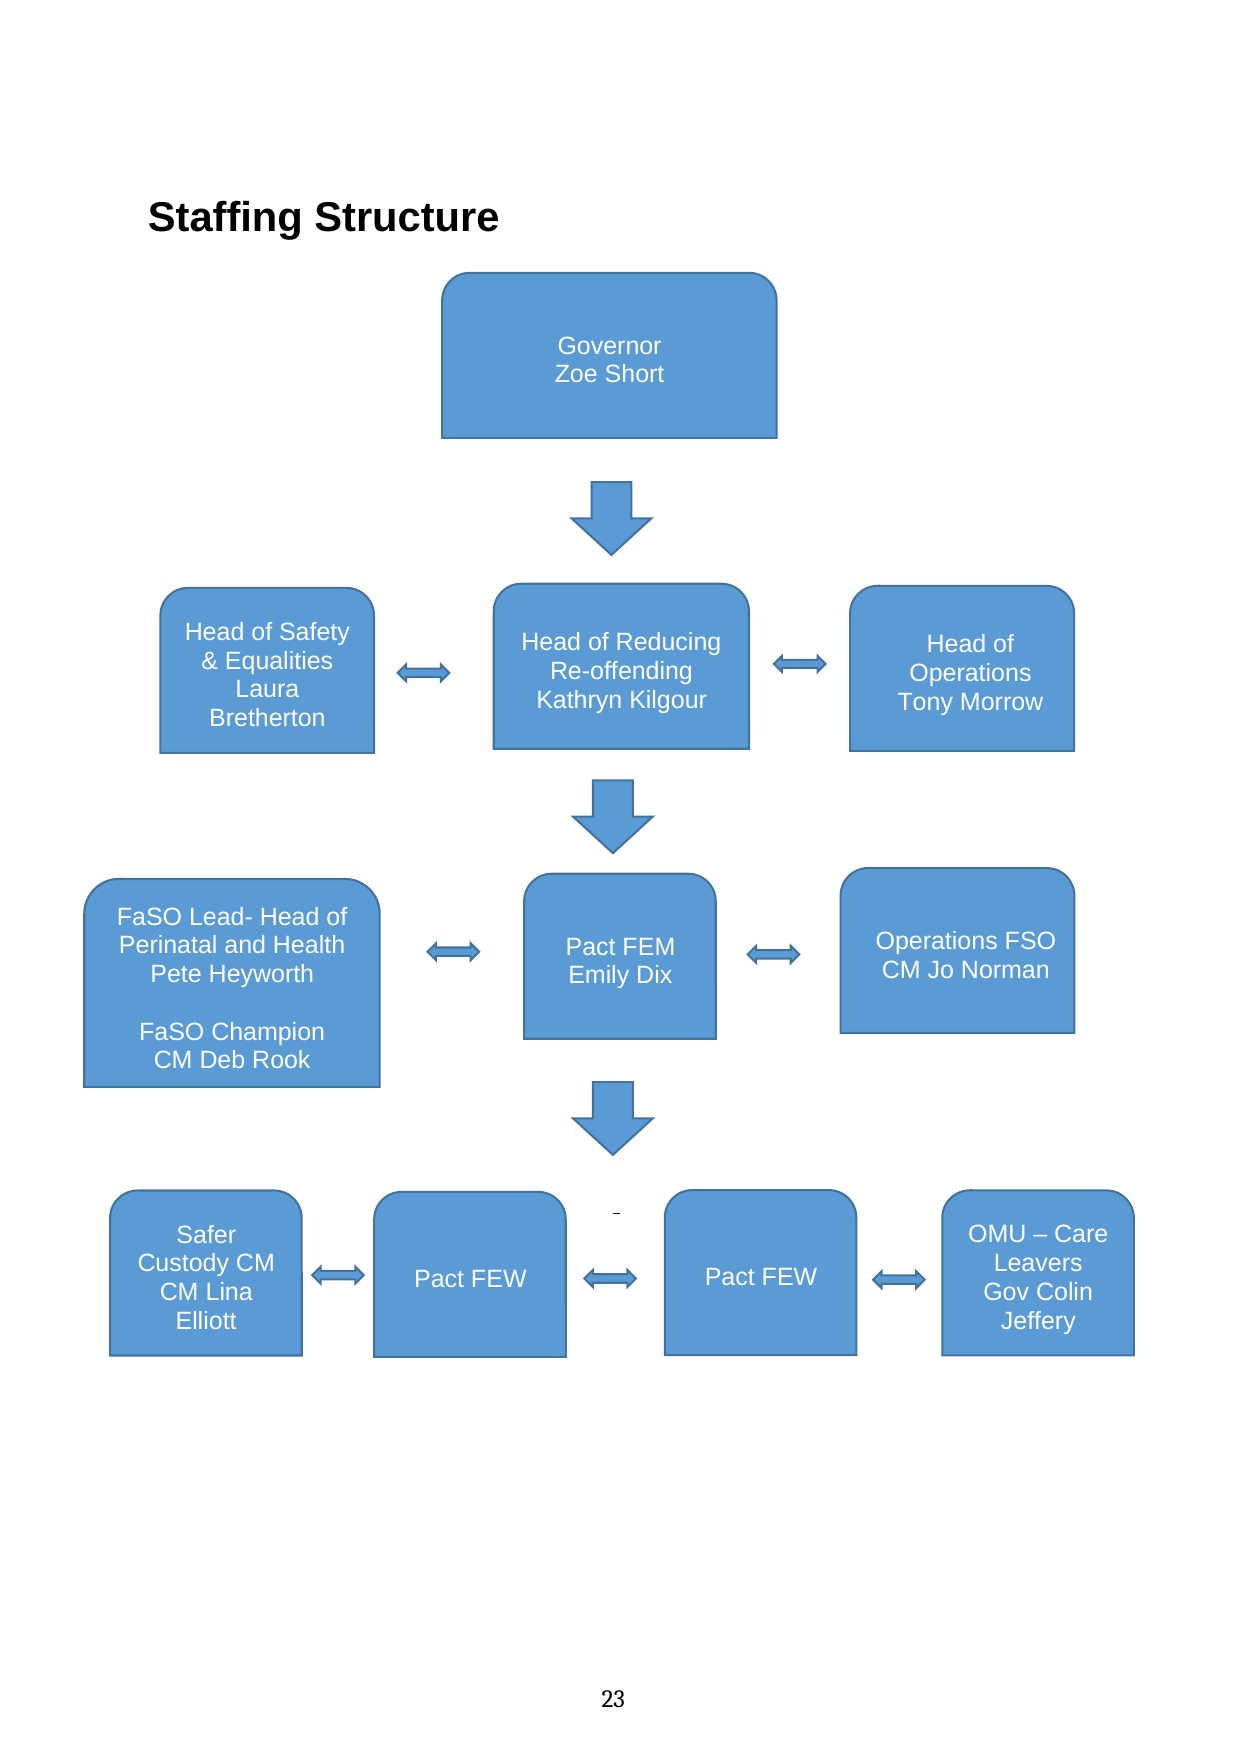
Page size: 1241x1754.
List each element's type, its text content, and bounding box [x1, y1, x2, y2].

text Staffing Structure [148, 192, 1078, 240]
